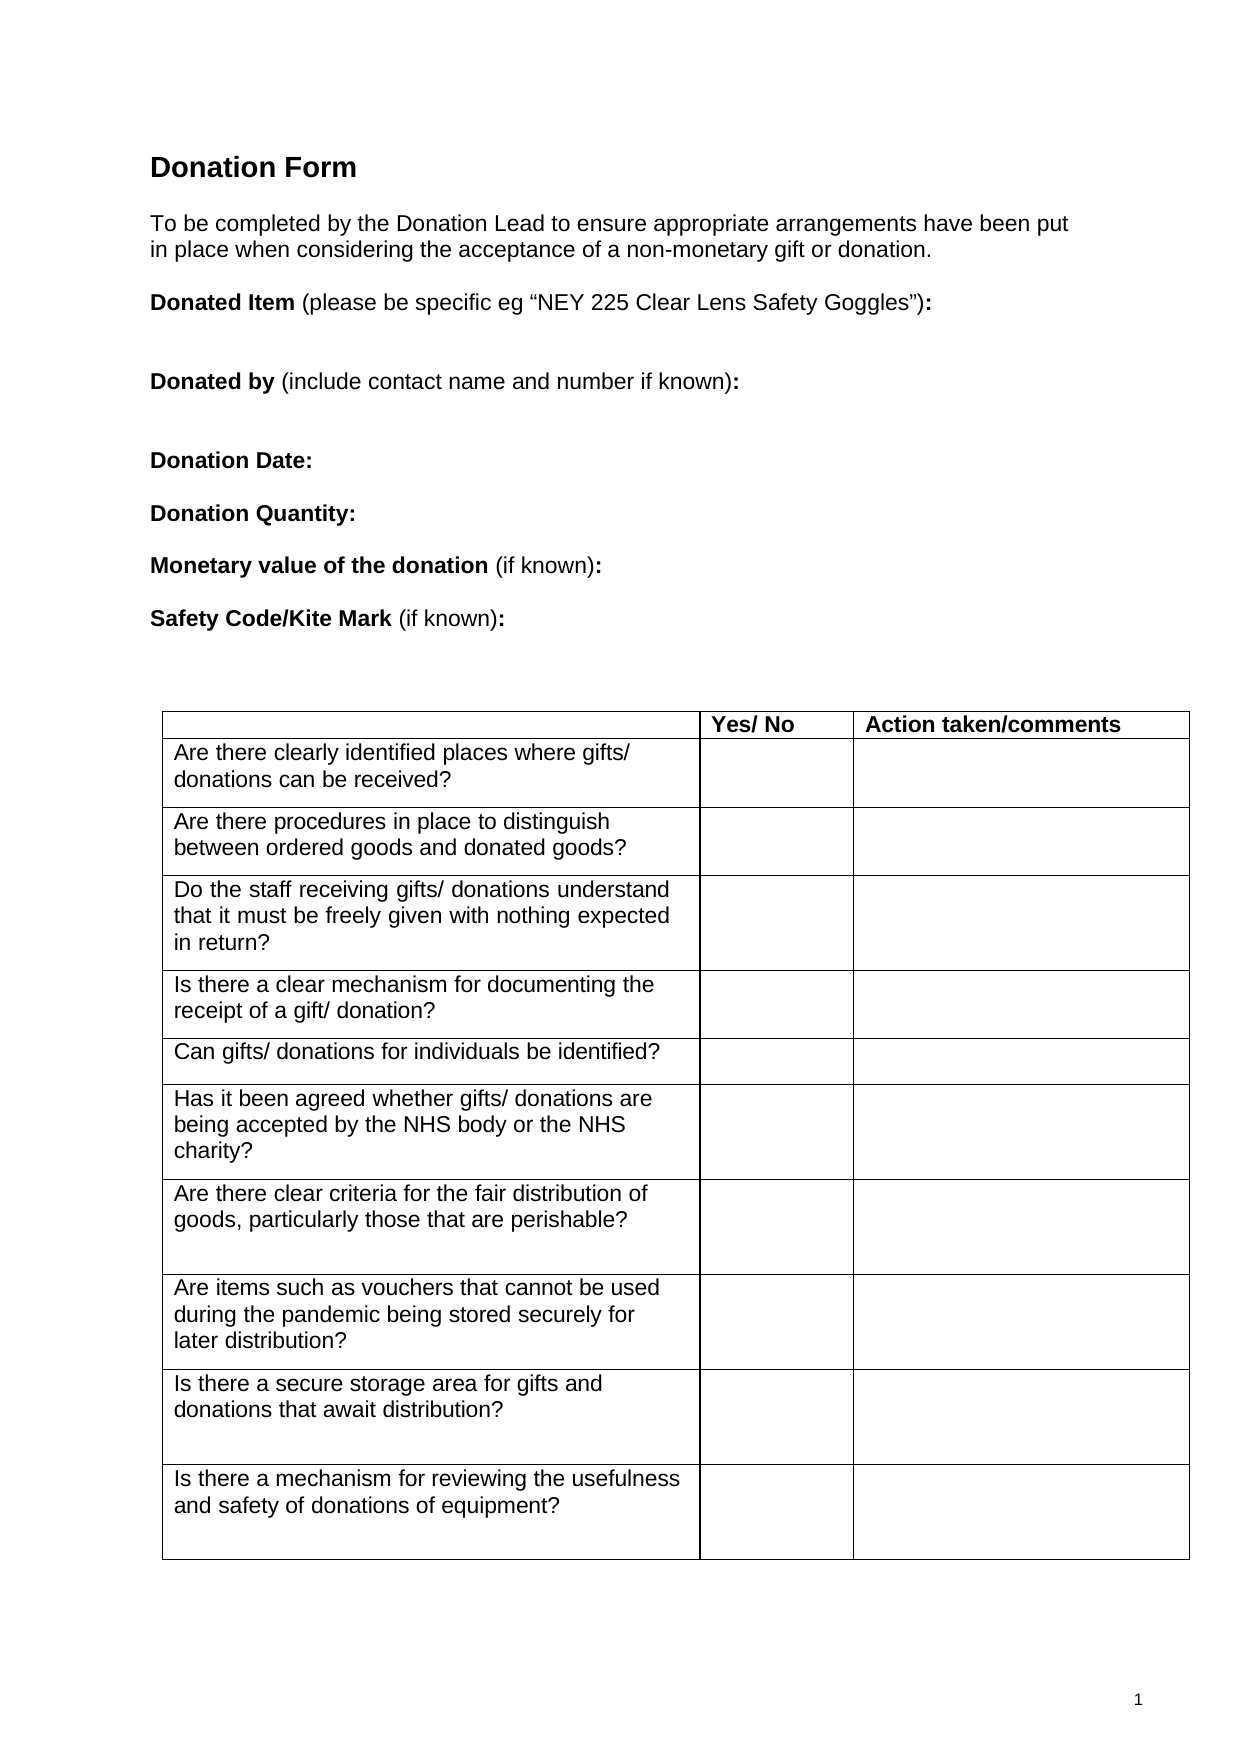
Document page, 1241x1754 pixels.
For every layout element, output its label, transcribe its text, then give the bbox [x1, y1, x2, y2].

table_cell [701, 1465, 853, 1559]
table_cell Is there a mechanism for reviewing the usefulness and safety of donations of equipment? [163, 1465, 699, 1559]
text Monetary value of the donation (if known): [150, 552, 1090, 579]
table_cell [854, 1275, 1189, 1369]
text Donation Form To be completed by the Donation Lead to ensure appropriate arrangements have been put in place when considering the acceptance of a non-monetary gift or donation. [150, 150, 1090, 263]
text Donation Quantity: [150, 500, 1090, 526]
table_cell [854, 1370, 1189, 1464]
table_cell [854, 808, 1189, 875]
table_cell [701, 876, 853, 970]
text Donated Item (please be specific eg “NEY 225 Clear Lens Safety Goggles”): [150, 289, 1090, 315]
table_cell [854, 1465, 1189, 1559]
table_cell [854, 1039, 1189, 1084]
table_cell Can gifts/ donations for individuals be identified? [163, 1039, 699, 1084]
table_cell [701, 1275, 853, 1369]
table_cell [701, 808, 853, 875]
table_cell [701, 1039, 853, 1084]
table_cell [701, 739, 853, 807]
table_cell Is there a clear mechanism for documenting the receipt of a gift/ donation? [163, 971, 699, 1038]
table_cell Are there clear criteria for the fair distribution of goods, particularly those that are perishable? [163, 1180, 699, 1274]
table_cell Is there a secure storage area for gifts and donations that await distribution? [163, 1370, 699, 1464]
table_cell [854, 876, 1189, 970]
table_cell [701, 1180, 853, 1274]
table_cell [854, 739, 1189, 807]
table_cell Are there clearly identified places where gifts/ donations can be received? [163, 739, 699, 807]
table_cell [701, 1370, 853, 1464]
table_cell [854, 1085, 1189, 1179]
table_cell Do the staff receiving gifts/ donations understand that it must be freely given with nothing expected in return? [163, 876, 699, 970]
table_cell Has it been agreed whether gifts/ donations are being accepted by the NHS body or the NHS charity? [163, 1085, 699, 1179]
text Safety Code/Kite Mark (if known): [150, 605, 1090, 632]
text Donated by (include contact name and number if known): [150, 368, 1090, 394]
table_header [163, 712, 699, 738]
table_cell Are items such as vouchers that cannot be used during the pandemic being stored securely for later distribution? [163, 1275, 699, 1369]
table_cell [701, 971, 853, 1038]
table_cell [854, 1180, 1189, 1274]
table_cell [701, 1085, 853, 1179]
table_cell Are there procedures in place to distinguish between ordered goods and donated goods? [163, 808, 699, 875]
table_header Action taken/comments [854, 712, 1189, 738]
table_header Yes/ No [701, 712, 853, 738]
text Donation Date: [150, 447, 1090, 473]
table_cell [854, 971, 1189, 1038]
